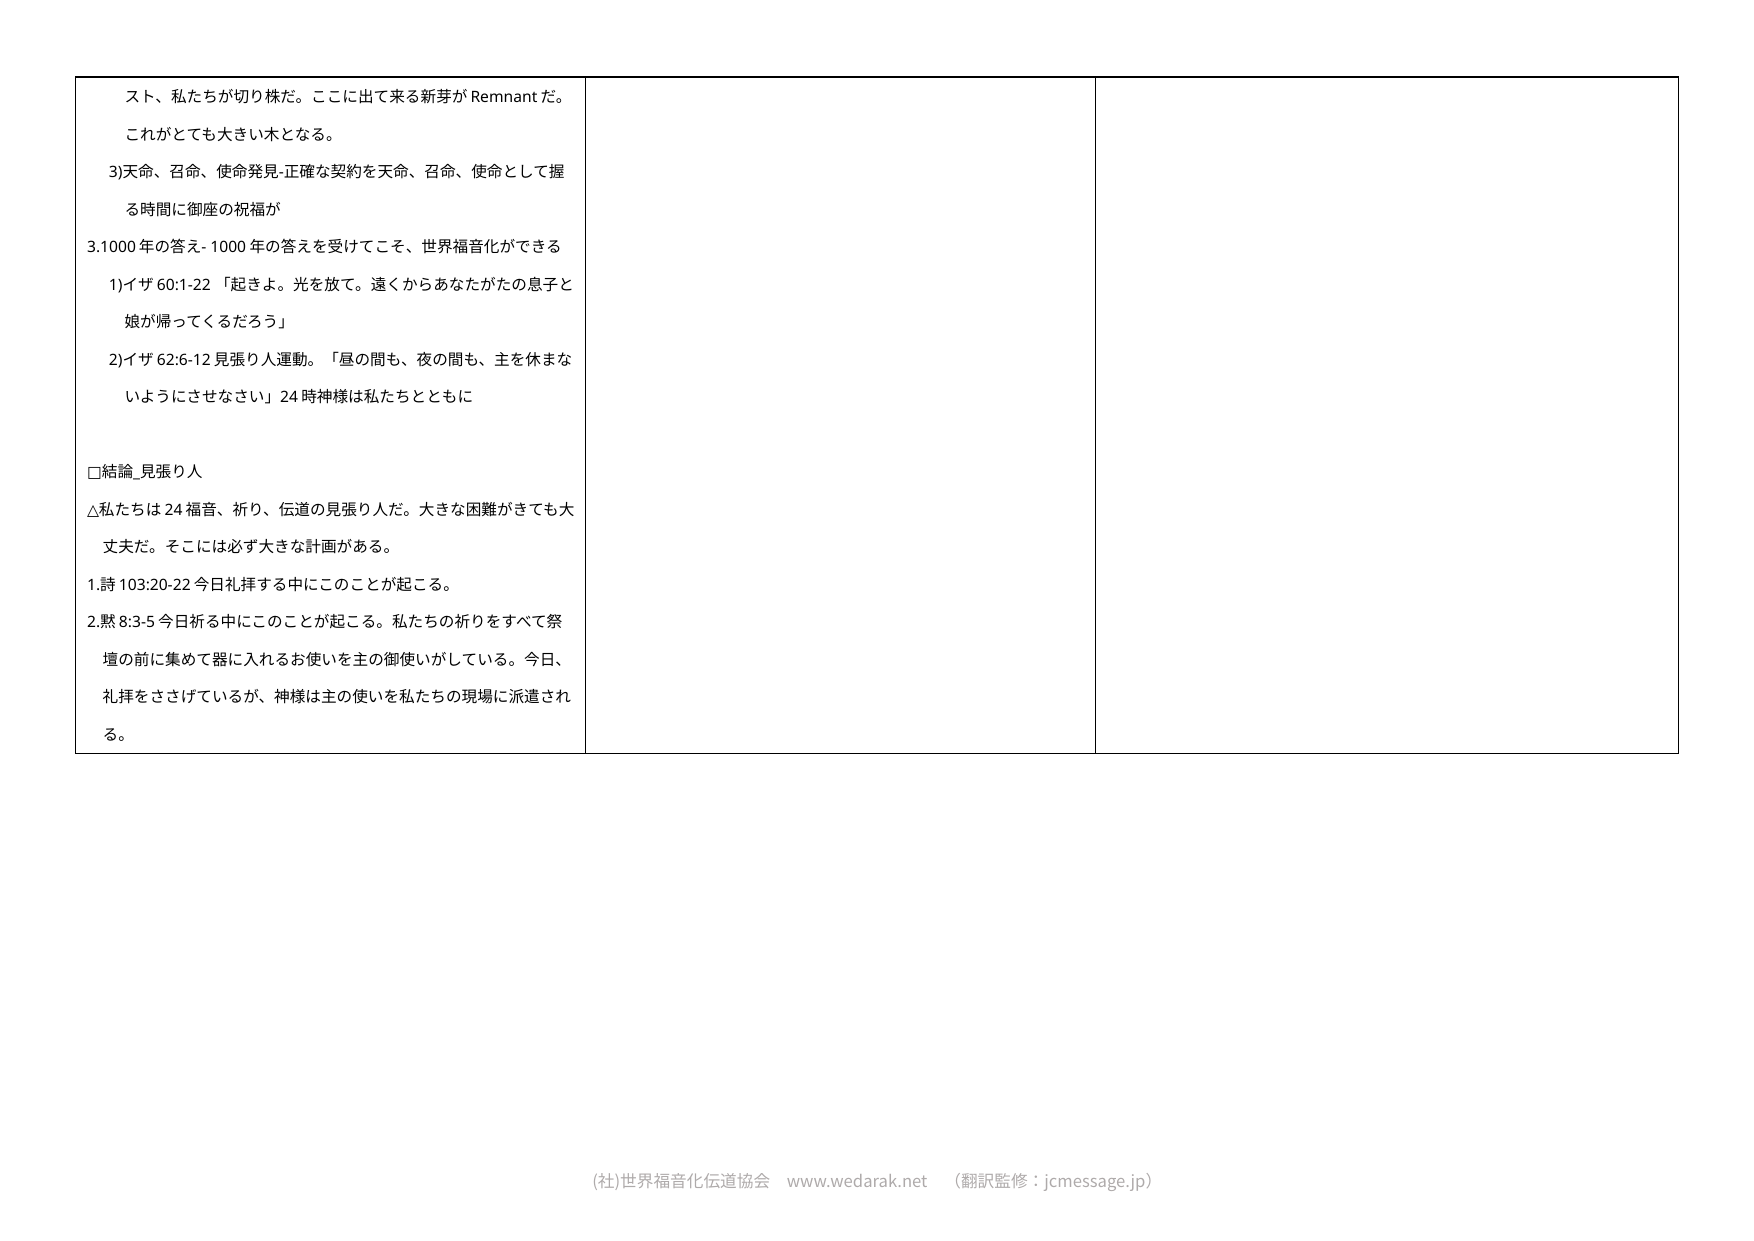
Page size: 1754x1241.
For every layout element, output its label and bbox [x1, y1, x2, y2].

table_cell [586, 78, 1095, 752]
table_cell [76, 78, 585, 752]
table_cell [1096, 78, 1678, 752]
